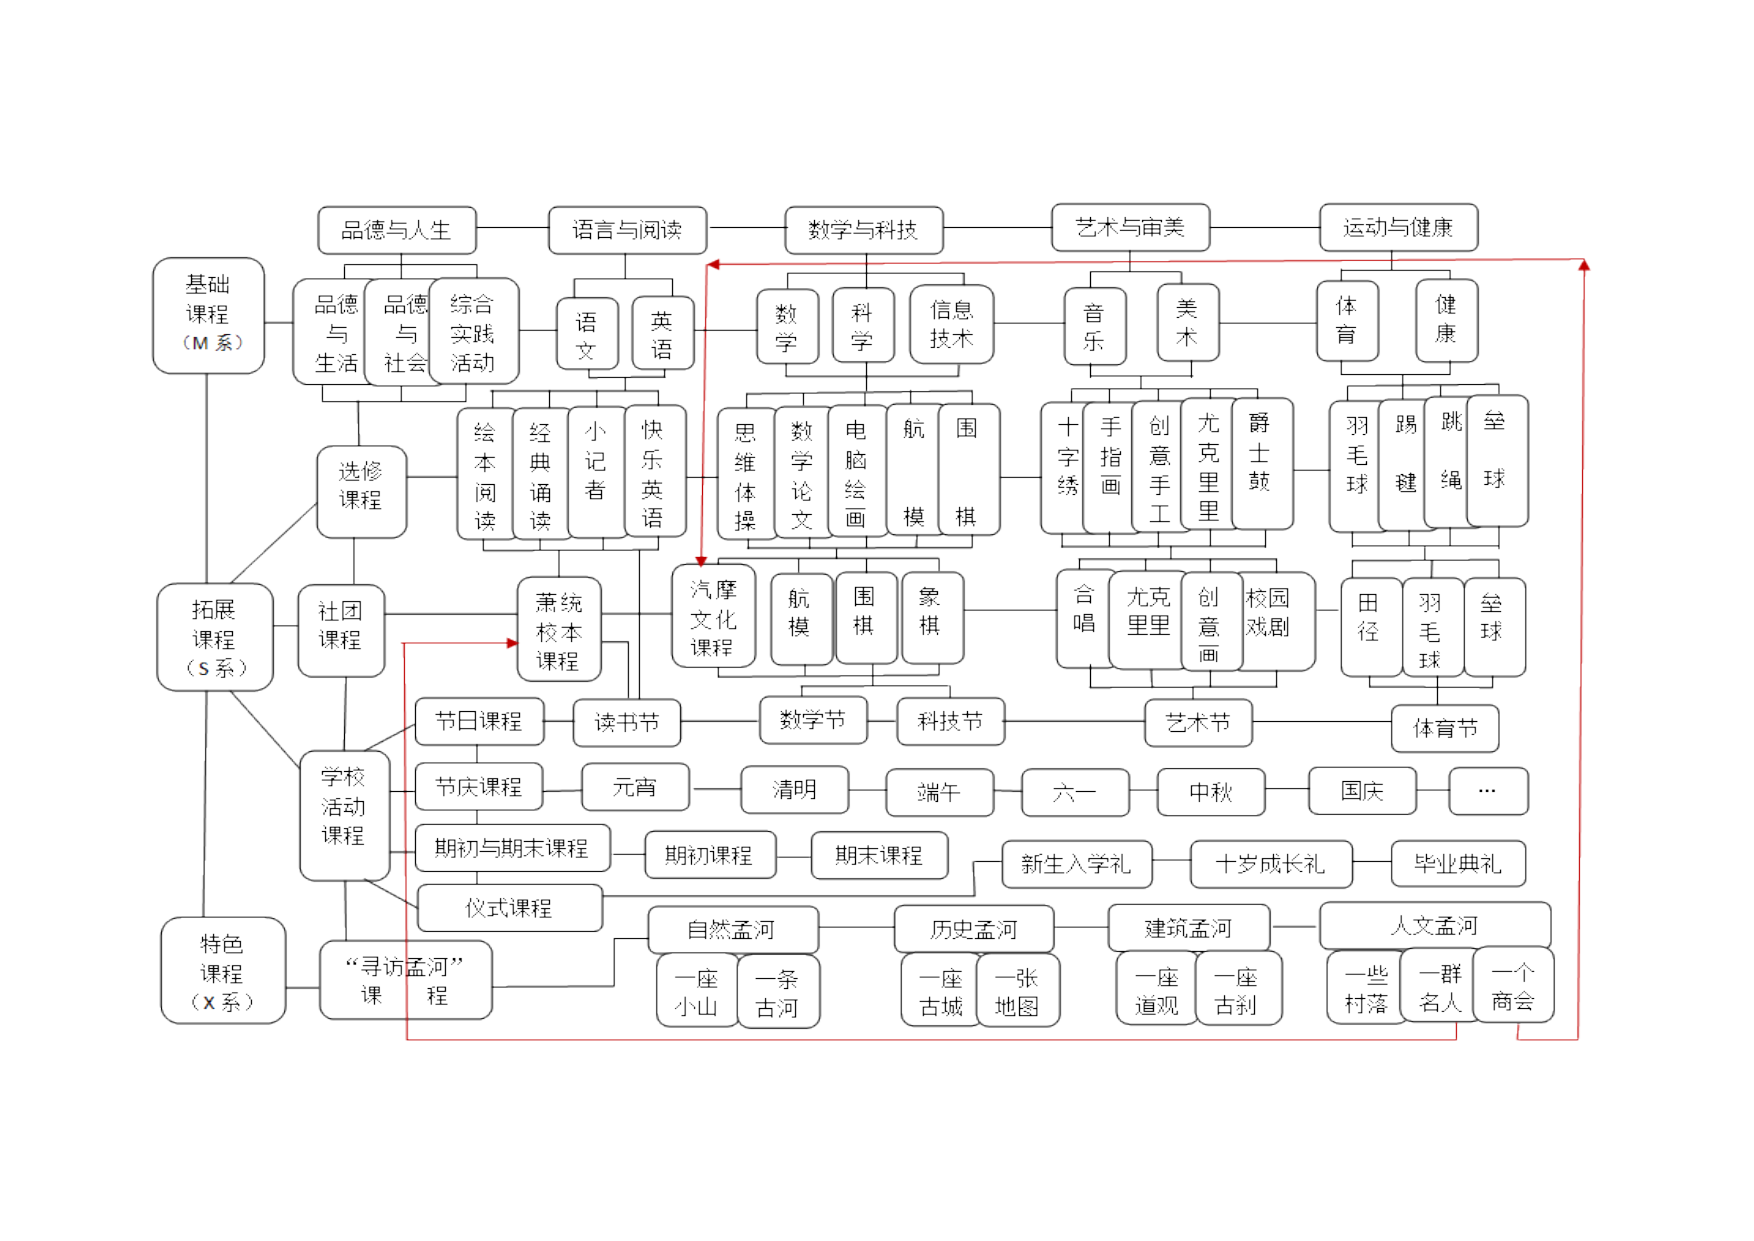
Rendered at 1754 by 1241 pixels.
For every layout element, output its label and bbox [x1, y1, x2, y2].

picture [150, 197, 1600, 1043]
